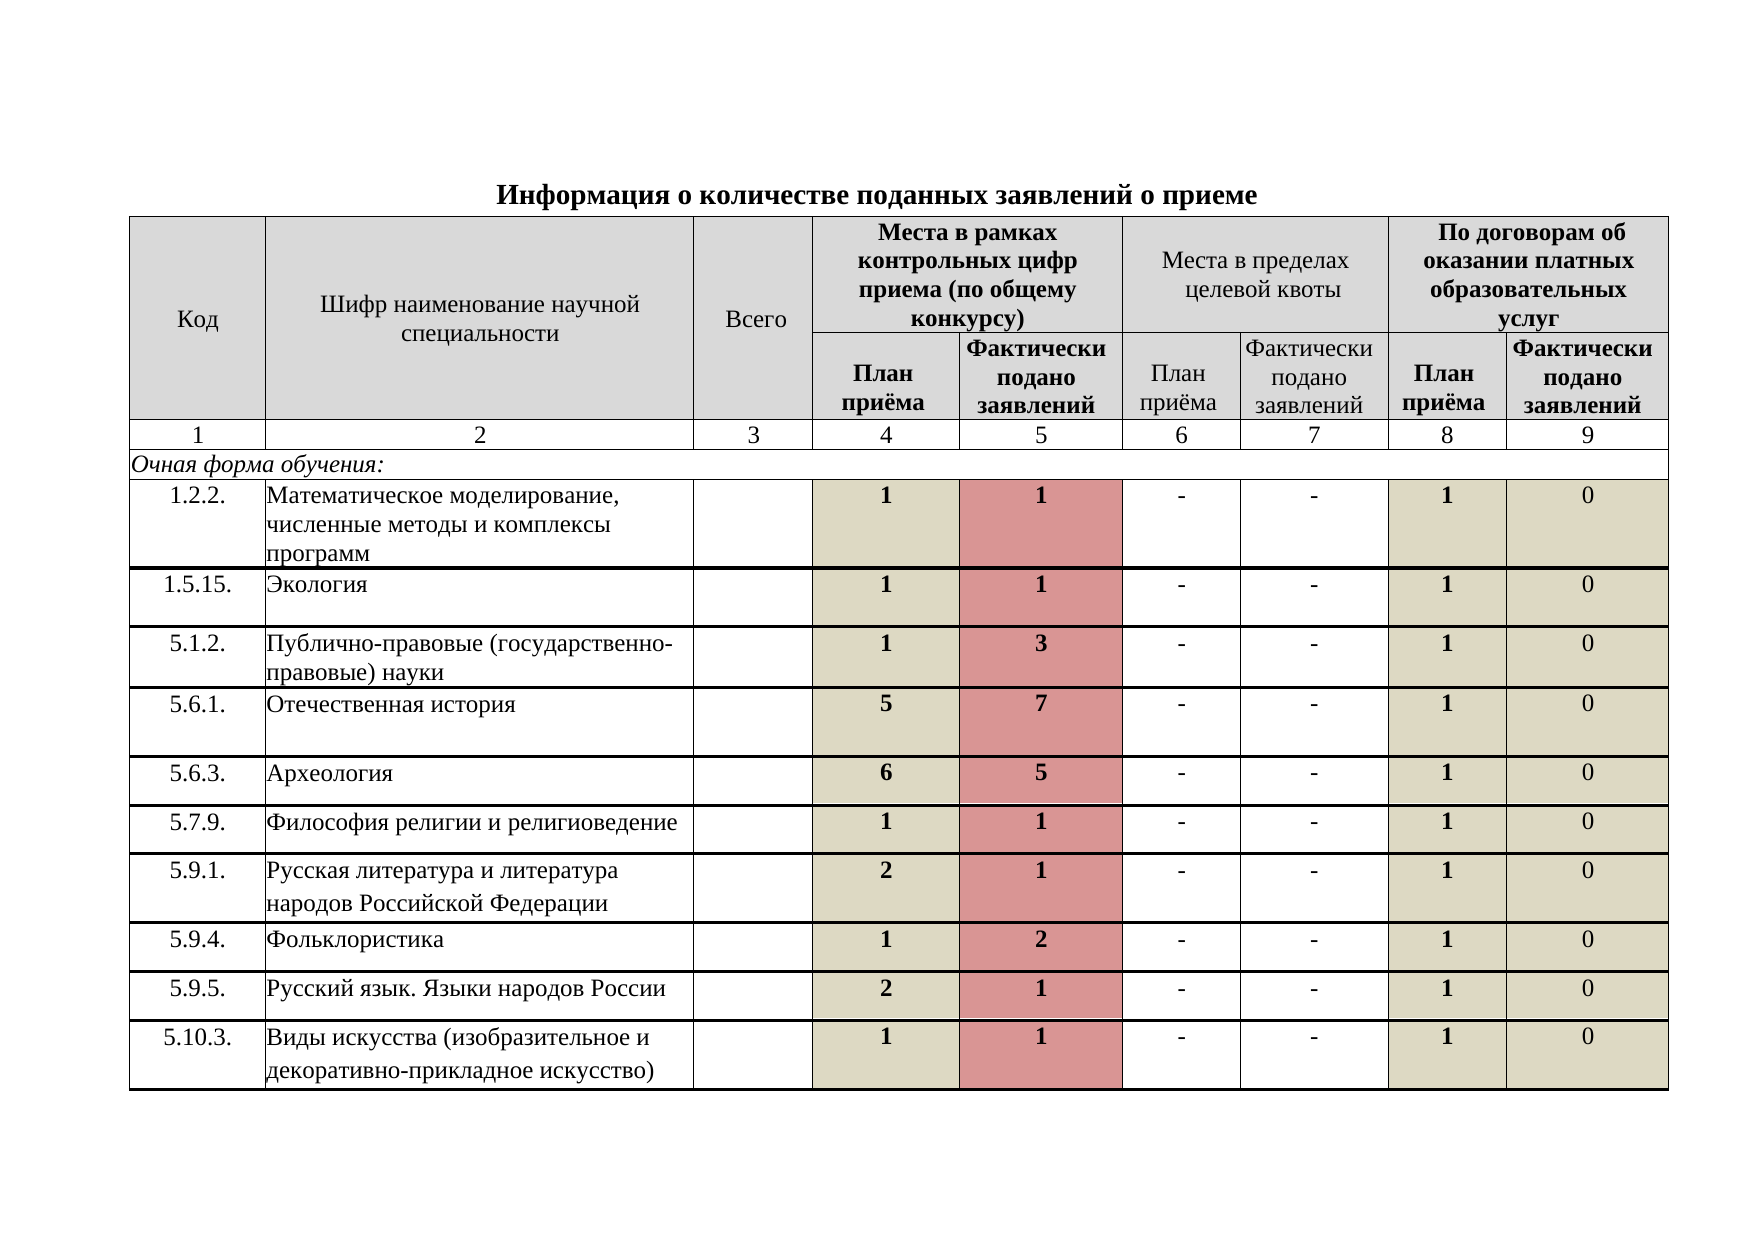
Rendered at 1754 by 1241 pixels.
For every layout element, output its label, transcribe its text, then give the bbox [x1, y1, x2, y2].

table_cell Очная форма обучения: [130, 450, 1668, 479]
table_cell 1 [1389, 689, 1506, 755]
table_cell Отечественная история [266, 689, 693, 755]
table_header Шифр наименование научной специальности [266, 217, 693, 419]
table_cell Фактически подано заявлений [960, 333, 1122, 419]
table_cell 1 [813, 628, 959, 686]
table_cell [694, 1022, 812, 1088]
table_cell - [1241, 689, 1388, 755]
table_cell [694, 480, 812, 566]
table_cell 1 [1389, 628, 1506, 686]
table_cell Виды искусства (изобразительное и декоративно-прикладное искусство) [266, 1022, 693, 1088]
table_cell - [1123, 924, 1240, 970]
table_cell - [1241, 855, 1388, 921]
table_cell План приёма [1123, 333, 1240, 419]
table_cell 1 [1389, 807, 1506, 852]
table_cell 5.6.3. [130, 758, 265, 803]
table_cell 0 [1507, 689, 1668, 755]
table_cell 1 [1389, 758, 1506, 803]
table_cell - [1241, 570, 1388, 625]
table_cell 5 [960, 420, 1122, 449]
table_cell План приёма [813, 333, 959, 419]
table_cell 7 [960, 689, 1122, 755]
table_cell 0 [1507, 628, 1668, 686]
table_cell - [1123, 758, 1240, 803]
table_cell 0 [1507, 807, 1668, 852]
table_cell 1 [813, 480, 959, 566]
table_cell [694, 973, 812, 1018]
table_cell [694, 628, 812, 686]
table_cell Публично-правовые (государственно-правовые) науки [266, 628, 693, 686]
table_cell 9 [1507, 420, 1668, 449]
text Информация о количестве поданных заявлений о приеме [118, 177, 1636, 211]
table_cell - [1241, 480, 1388, 566]
table_cell Математическое моделирование, численные методы и комплексы программ [266, 480, 693, 566]
table_cell 2 [266, 420, 693, 449]
table_cell 1 [1389, 924, 1506, 970]
table_cell [694, 924, 812, 970]
table_cell 0 [1507, 973, 1668, 1018]
table_cell [694, 570, 812, 625]
table_cell [694, 758, 812, 803]
table_cell 6 [1123, 420, 1240, 449]
table_cell 3 [694, 420, 812, 449]
table_header Места в рамках контрольных цифр приема (по общему конкурсу) [813, 217, 1122, 332]
table_cell 5 [813, 689, 959, 755]
table_cell 1 [960, 973, 1122, 1018]
table_cell - [1123, 973, 1240, 1018]
table_cell План приёма [1389, 333, 1506, 419]
table_cell 0 [1507, 924, 1668, 970]
table_cell 1 [960, 570, 1122, 625]
table_cell 1 [1389, 855, 1506, 921]
table_cell Русская литература и литература народов Российской Федерации [266, 855, 693, 921]
table_cell 2 [813, 855, 959, 921]
table_cell Философия религии и религиоведение [266, 807, 693, 852]
table_header По договорам об оказании платных образовательных услуг [1389, 217, 1668, 332]
table_cell 1 [960, 480, 1122, 566]
table_header Вcего [694, 217, 812, 419]
table_cell 6 [813, 758, 959, 803]
table_cell 5.6.1. [130, 689, 265, 755]
table_header Места в пределах целевой квоты [1123, 217, 1388, 332]
table_header Код [130, 217, 265, 419]
table_cell 0 [1507, 758, 1668, 803]
table_cell 1.2.2. [130, 480, 265, 566]
table_cell 1 [813, 924, 959, 970]
table_cell 3 [960, 628, 1122, 686]
table_cell - [1123, 689, 1240, 755]
table_cell 5.7.9. [130, 807, 265, 852]
table_cell 5.10.3. [130, 1022, 265, 1088]
table_cell 1 [1389, 1022, 1506, 1088]
table_cell - [1241, 758, 1388, 803]
table_cell 1 [960, 855, 1122, 921]
table_cell 1 [813, 807, 959, 852]
table_cell 1 [960, 807, 1122, 852]
table_cell - [1123, 570, 1240, 625]
table_cell 1.5.15. [130, 570, 265, 625]
table_cell 0 [1507, 855, 1668, 921]
table_cell [694, 807, 812, 852]
table_cell Фактически подано заявлений [1507, 333, 1668, 419]
table_cell 1 [960, 1022, 1122, 1088]
table_cell 2 [960, 924, 1122, 970]
table_cell - [1123, 855, 1240, 921]
table_cell Экология [266, 570, 693, 625]
table_cell 8 [1389, 420, 1506, 449]
table_cell 5.9.5. [130, 973, 265, 1018]
table_cell Археология [266, 758, 693, 803]
table_cell 1 [813, 570, 959, 625]
table_cell - [1241, 1022, 1388, 1088]
table_cell 5.9.1. [130, 855, 265, 921]
table_cell 0 [1507, 1022, 1668, 1088]
table_cell 0 [1507, 480, 1668, 566]
table_cell - [1241, 807, 1388, 852]
table_cell 5.1.2. [130, 628, 265, 686]
table_cell - [1123, 628, 1240, 686]
table_cell 5.9.4. [130, 924, 265, 970]
table_cell 1 [813, 1022, 959, 1088]
table_cell - [1241, 973, 1388, 1018]
table_cell - [1123, 480, 1240, 566]
table_cell [694, 689, 812, 755]
table_cell 0 [1507, 570, 1668, 625]
table_cell - [1241, 628, 1388, 686]
table_cell 7 [1241, 420, 1388, 449]
table_cell 1 [1389, 973, 1506, 1018]
table_cell 1 [1389, 570, 1506, 625]
table_cell [694, 855, 812, 921]
table_cell 1 [130, 420, 265, 449]
table_cell 4 [813, 420, 959, 449]
table_cell Русский язык. Языки народов России [266, 973, 693, 1018]
table_cell - [1241, 924, 1388, 970]
table_cell 5 [960, 758, 1122, 803]
table_cell Фольклористика [266, 924, 693, 970]
table_cell - [1123, 807, 1240, 852]
table_cell - [1123, 1022, 1240, 1088]
table_cell 1 [1389, 480, 1506, 566]
table_cell 2 [813, 973, 959, 1018]
table_cell Фактически подано заявлений [1241, 333, 1388, 419]
